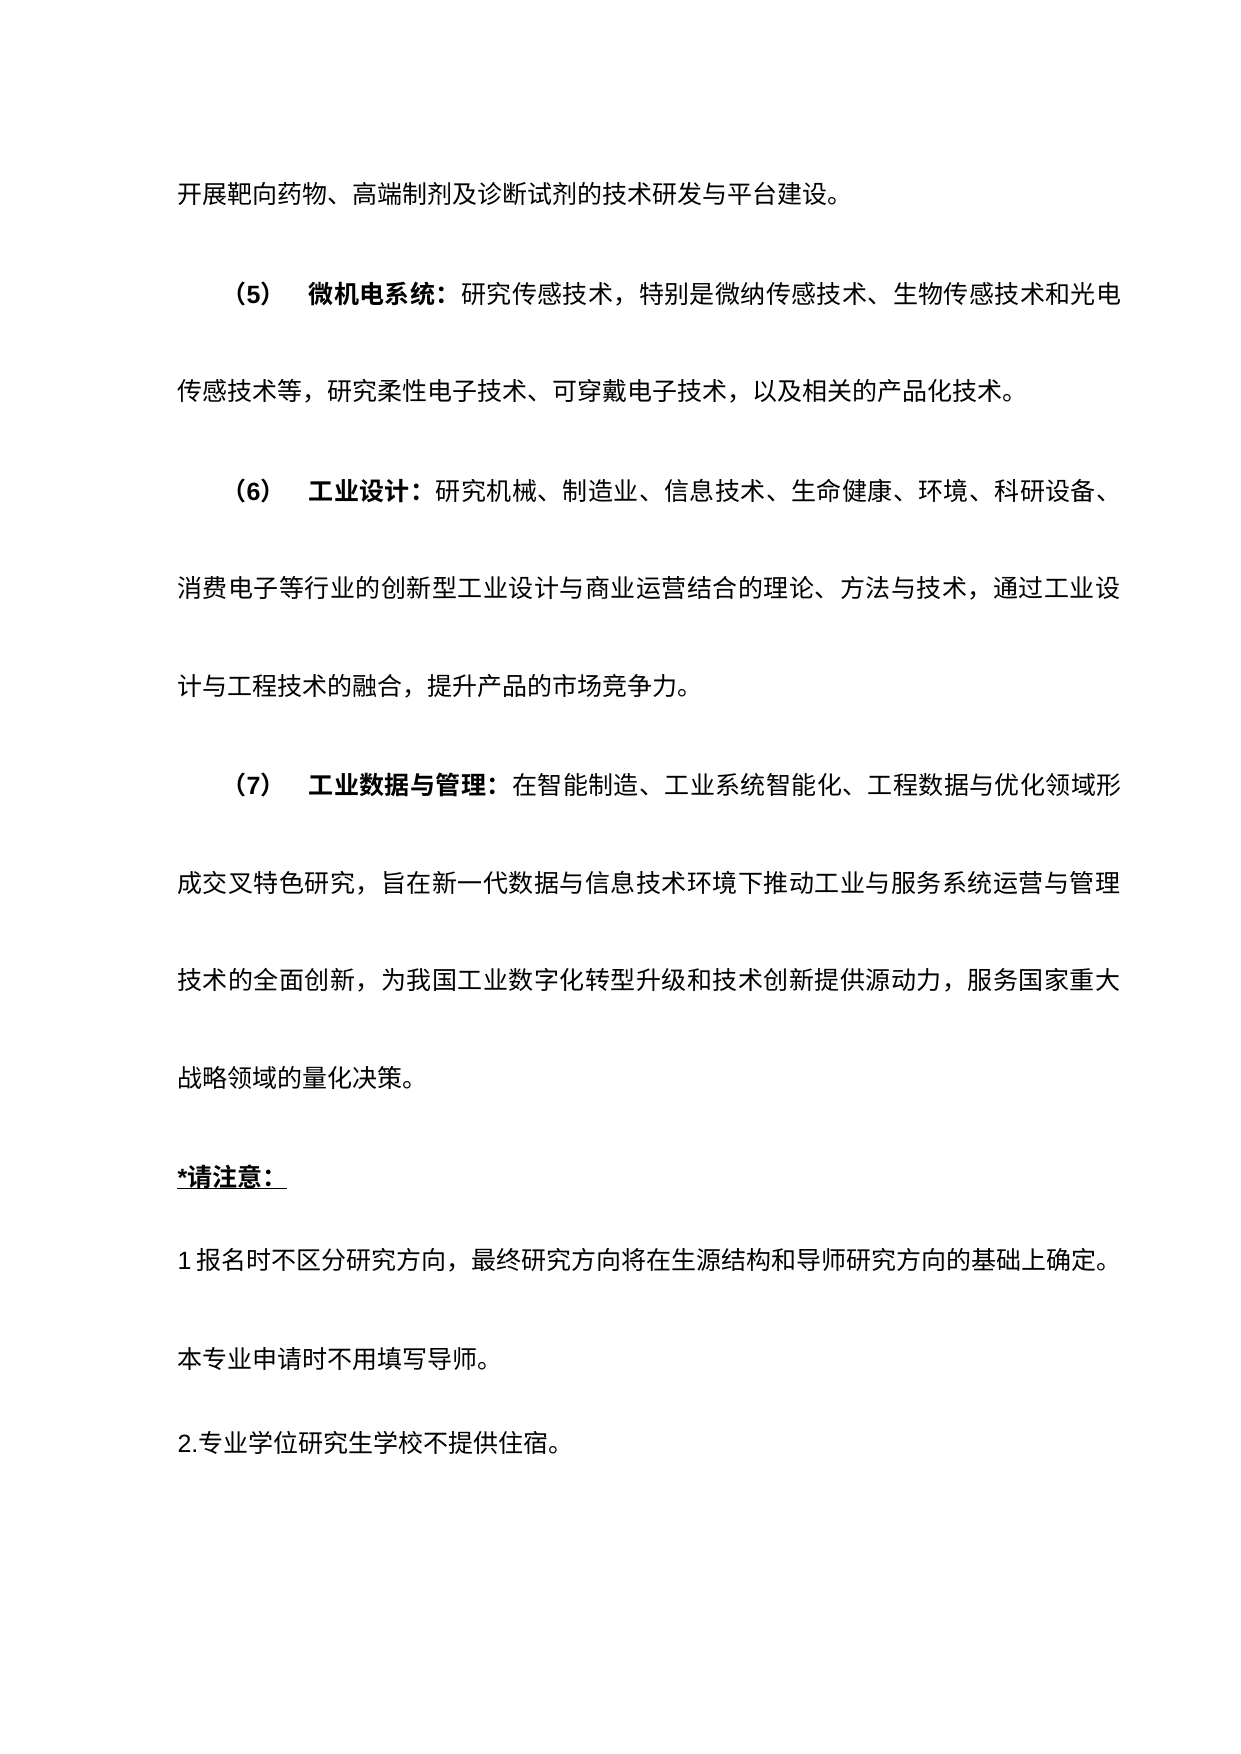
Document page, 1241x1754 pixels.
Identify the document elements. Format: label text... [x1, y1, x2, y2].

list 2.专业学位研究生学校不提供住宿。 [177, 1409, 1122, 1474]
list 工业数据与管理：在智能制造、工业系统智能化、工程数据与优化领域形成交叉特色研究，旨在新一代数据与信息技术环境下推动工业与服务系统运营与管理技术的全面创新，为我国工业数字化转型升级和技术创新提供源动力，服务国家重大战略领域的量化决策。 [177, 751, 1122, 1109]
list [177, 161, 1122, 226]
list 本专业申请时不用填写导师。 [177, 1326, 1122, 1391]
list 微机电系统：研究传感技术，特别是微纳传感技术、生物传感技术和光电传感技术等，研究柔性电子技术、可穿戴电子技术，以及相关的产品化技术。 [177, 260, 1122, 422]
text *请注意： [177, 1143, 1122, 1208]
list 工业设计：研究机械、制造业、信息技术、生命健康、环境、科研设备、消费电子等行业的创新型工业设计与商业运营结合的理论、方法与技术，通过工业设计与工程技术的融合，提升产品的市场竞争力。 [177, 457, 1122, 717]
text 1报名时不区分研究方向，最终研究方向将在生源结构和导师研究方向的基础上确定。 [177, 1226, 1122, 1291]
